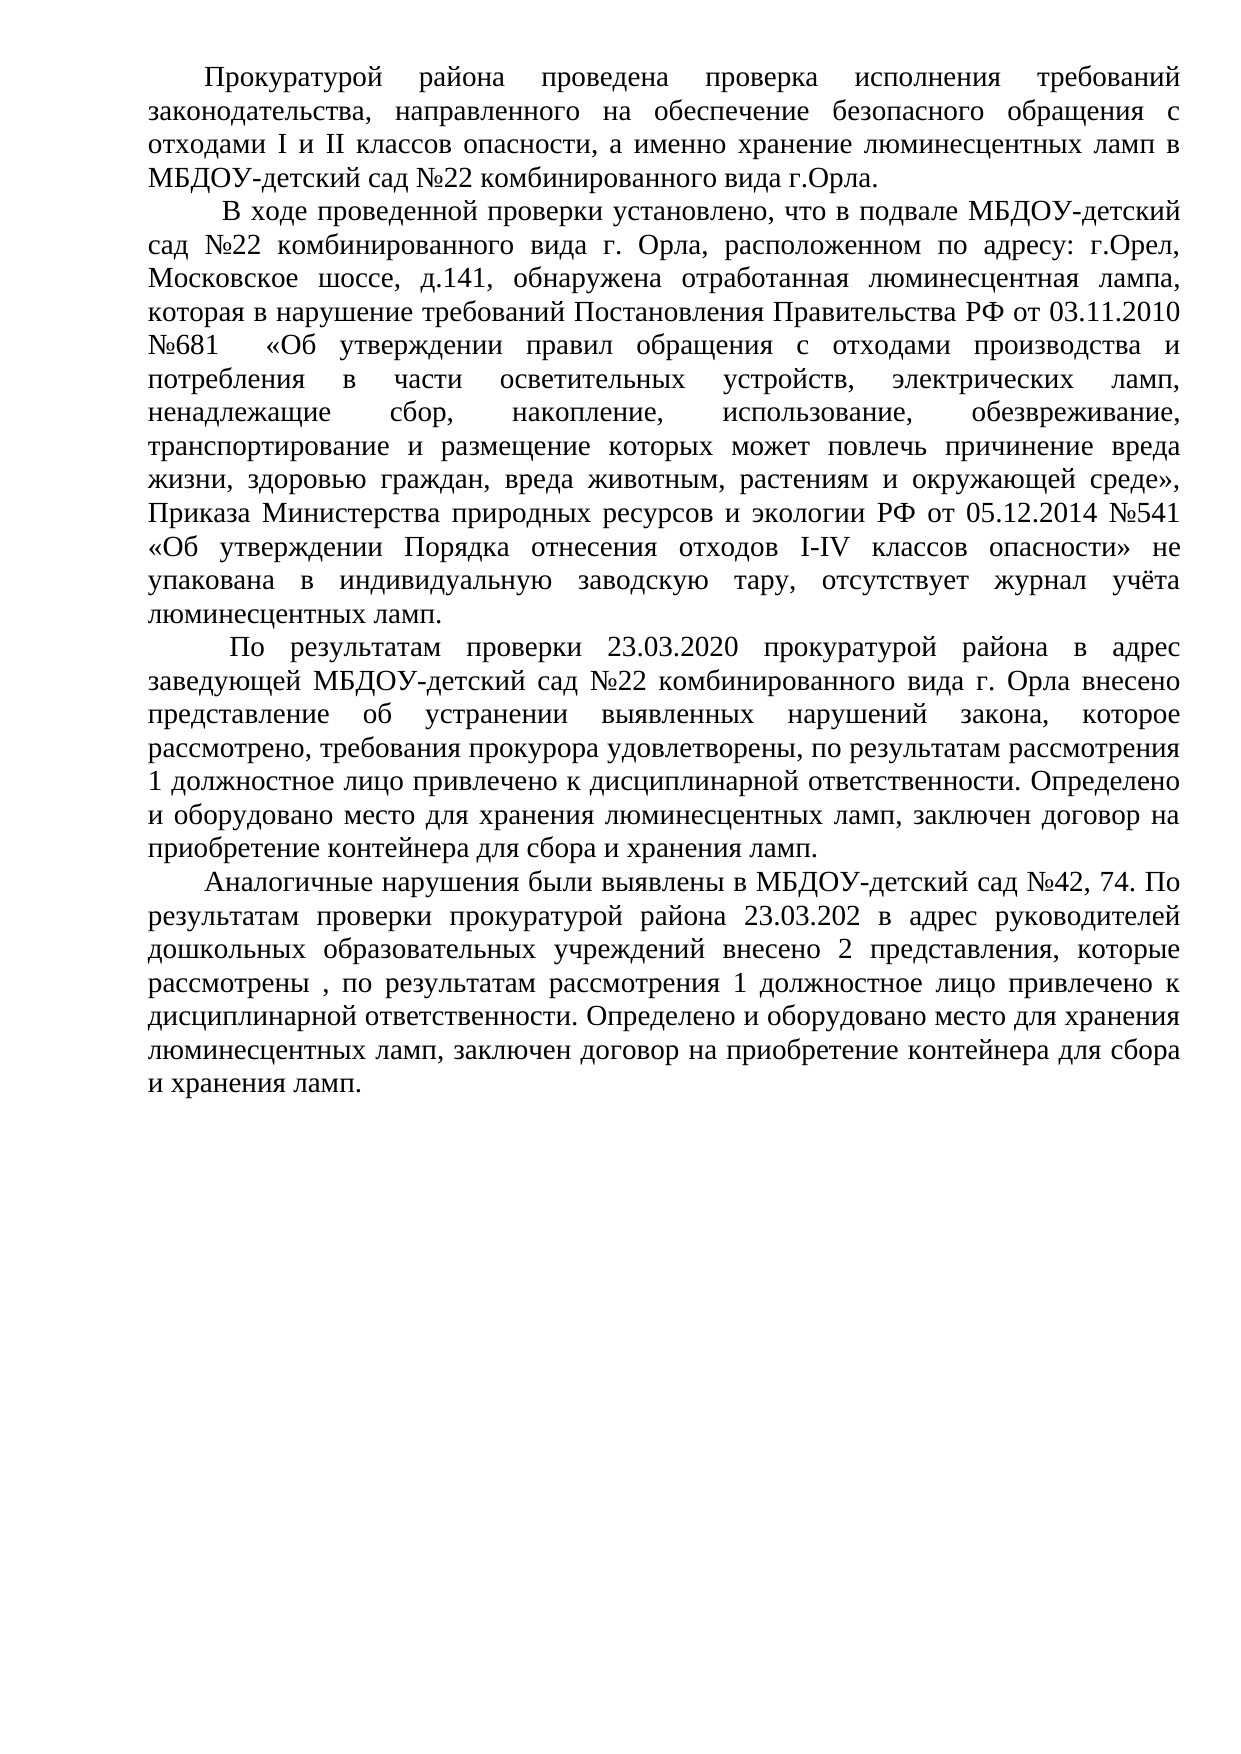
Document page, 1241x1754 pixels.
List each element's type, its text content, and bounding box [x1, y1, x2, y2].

text В ходе проведенной проверки установлено, что в подвале МБДОУ-детский сад №22 комбинированного вида г. Орла, расположенном по адресу: г.Орел, Московское шоссе, д.141, обнаружена отработанная люминесцентная лампа, которая в нарушение требований Постановления Правительства РФ от 03.11.2010 №681 «Об утверждении правил обращения с отходами производства и потребления в части осветительных устройств, электрических ламп, ненадлежащие сбор, накопление, использование, обезвреживание, транспортирование и размещение которых может повлечь причинение вреда жизни, здоровью граждан, вреда животным, растениям и окружающей среде», Приказа Министерства природных ресурсов и экологии РФ от 05.12.2014 №541 «Об утверждении Порядка отнесения отходов I-IV классов опасности» не упакована в индивидуальную заводскую тару, отсутствует журнал учёта люминесцентных ламп. [148, 193, 1181, 629]
text Аналогичные нарушения были выявлены в МБДОУ-детский сад №42, 74. По результатам проверки прокуратурой района 23.03.202 в адрес руководителей дошкольных образовательных учреждений внесено 2 представления, которые рассмотрены , по результатам рассмотрения 1 должностное лицо привлечено к дисциплинарной ответственности. Определено и оборудовано место для хранения люминесцентных ламп, заключен договор на приобретение контейнера для сбора и хранения ламп. [148, 864, 1181, 1099]
text По результатам проверки 23.03.2020 прокуратурой района в адрес заведующей МБДОУ-детский сад №22 комбинированного вида г. Орла внесено представление об устранении выявленных нарушений закона, которое рассмотрено, требования прокурора удовлетворены, по результатам рассмотрения 1 должностное лицо привлечено к дисциплинарной ответственности. Определено и оборудовано место для хранения люминесцентных ламп, заключен договор на приобретение контейнера для сбора и хранения ламп. [148, 629, 1181, 864]
text Прокуратурой района проведена проверка исполнения требований законодательства, направленного на обеспечение безопасного обращения с отходами I и II классов опасности, а именно хранение люминесцентных ламп в МБДОУ-детский сад №22 комбинированного вида г.Орла. [148, 59, 1181, 193]
